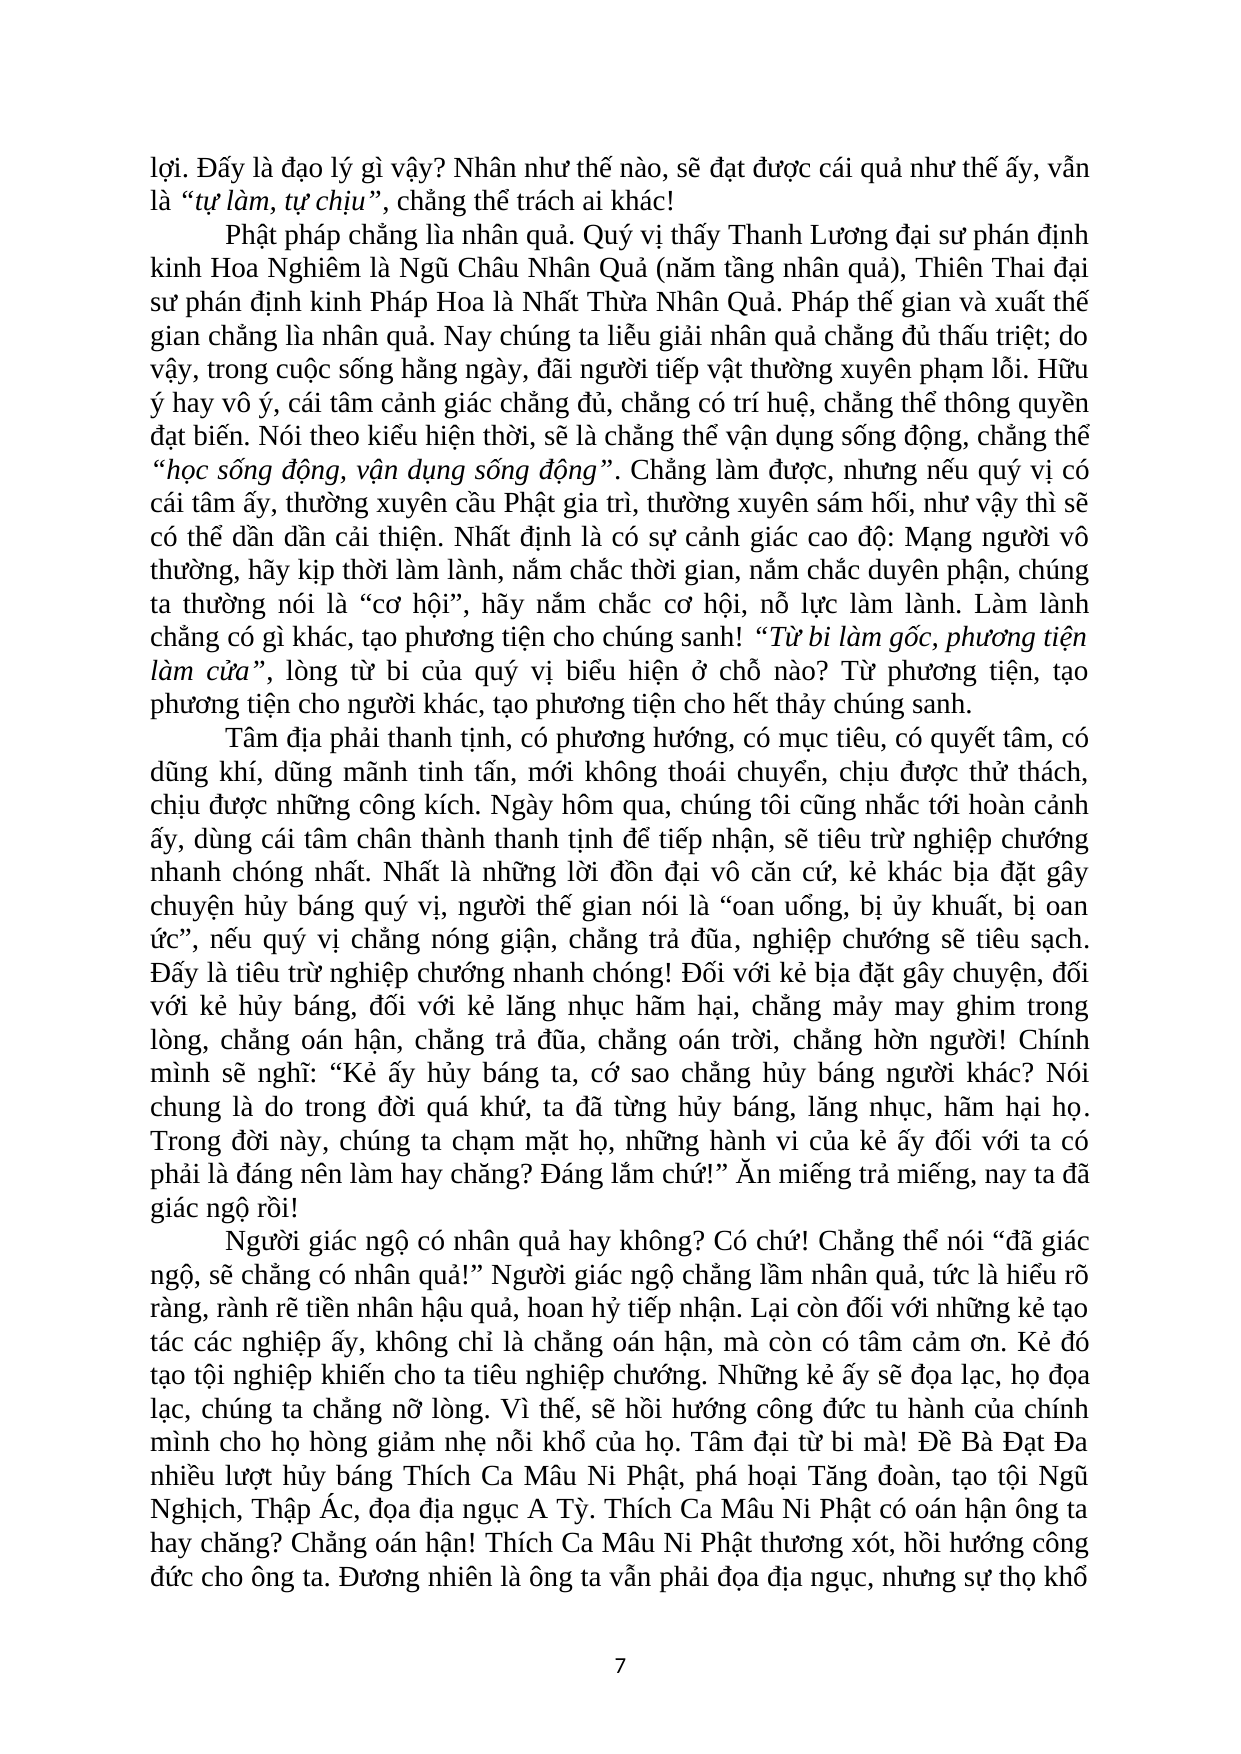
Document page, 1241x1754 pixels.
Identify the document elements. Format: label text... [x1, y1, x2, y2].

text Tâm địa phải thanh tịnh, có phương hướng, có mục tiêu, có quyết tâm, có dũng khí, dũng mãnh tinh tấn, mới không thoái chuyển, chịu được thử thách, chịu được những công kích. Ngày hôm qua, chúng tôi cũng nhắc tới hoàn cảnh ấy, dùng cái tâm chân thành thanh tịnh để tiếp nhận, sẽ tiêu trừ nghiệp chướng nhanh chóng nhất. Nhất là những lời đồn đại vô căn cứ, kẻ khác bịa đặt gây chuyện hủy báng quý vị, người thế gian nói là “oan uổng, bị ủy khuất, bị oan ức”, nếu quý vị chẳng nóng giận, chẳng trả đũa, nghiệp chướng sẽ tiêu sạch. Đấy là tiêu trừ nghiệp chướng nhanh chóng! Đối với kẻ bịa đặt gây chuyện, đối với kẻ hủy báng, đối với kẻ lăng nhục hãm hại, chẳng mảy may ghim trong lòng, chẳng oán hận, chẳng trả đũa, chẳng oán trời, chẳng hờn người! Chính mình sẽ nghĩ: “Kẻ ấy hủy báng ta, cớ sao chẳng hủy báng người khác? Nói chung là do trong đời quá khứ, ta đã từng hủy báng, lăng nhục, hãm hại họ. Trong đời này, chúng ta chạm mặt họ, những hành vi của kẻ ấy đối với ta có phải là đáng nên làm hay chăng? Đáng lắm chứ!” Ăn miếng trả miếng, nay ta đã giác ngộ rồi! [150, 720, 1090, 1223]
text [150, 150, 1090, 217]
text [150, 1223, 1090, 1592]
text Phật pháp chẳng lìa nhân quả. Quý vị thấy Thanh Lương đại sư phán định kinh Hoa Nghiêm là Ngũ Châu Nhân Quả (năm tầng nhân quả), Thiên Thai đại sư phán định kinh Pháp Hoa là Nhất Thừa Nhân Quả. Pháp thế gian và xuất thế gian chẳng lìa nhân quả. Nay chúng ta liễu giải nhân quả chẳng đủ thấu triệt; do vậy, trong cuộc sống hằng ngày, đãi người tiếp vật thường xuyên phạm lỗi. Hữu ý hay vô ý, cái tâm cảnh giác chẳng đủ, chẳng có trí huệ, chẳng thể thông quyền đạt biến. Nói theo kiểu hiện thời, sẽ là chẳng thể vận dụng sống động, chẳng thể “học sống động, vận dụng sống động”. Chẳng làm được, nhưng nếu quý vị có cái tâm ấy, thường xuyên cầu Phật gia trì, thường xuyên sám hối, như vậy thì sẽ có thể dần dần cải thiện. Nhất định là có sự cảnh giác cao độ: Mạng người vô thường, hãy kịp thời làm lành, nắm chắc thời gian, nắm chắc duyên phận, chúng ta thường nói là “cơ hội”, hãy nắm chắc cơ hội, nỗ lực làm lành. Làm lành chẳng có gì khác, tạo phương tiện cho chúng sanh! “Từ bi làm gốc, phương tiện làm cửa”, lòng từ bi của quý vị biểu hiện ở chỗ nào? Từ phương tiện, tạo phương tiện cho người khác, tạo phương tiện cho hết thảy chúng sanh. [150, 217, 1090, 720]
